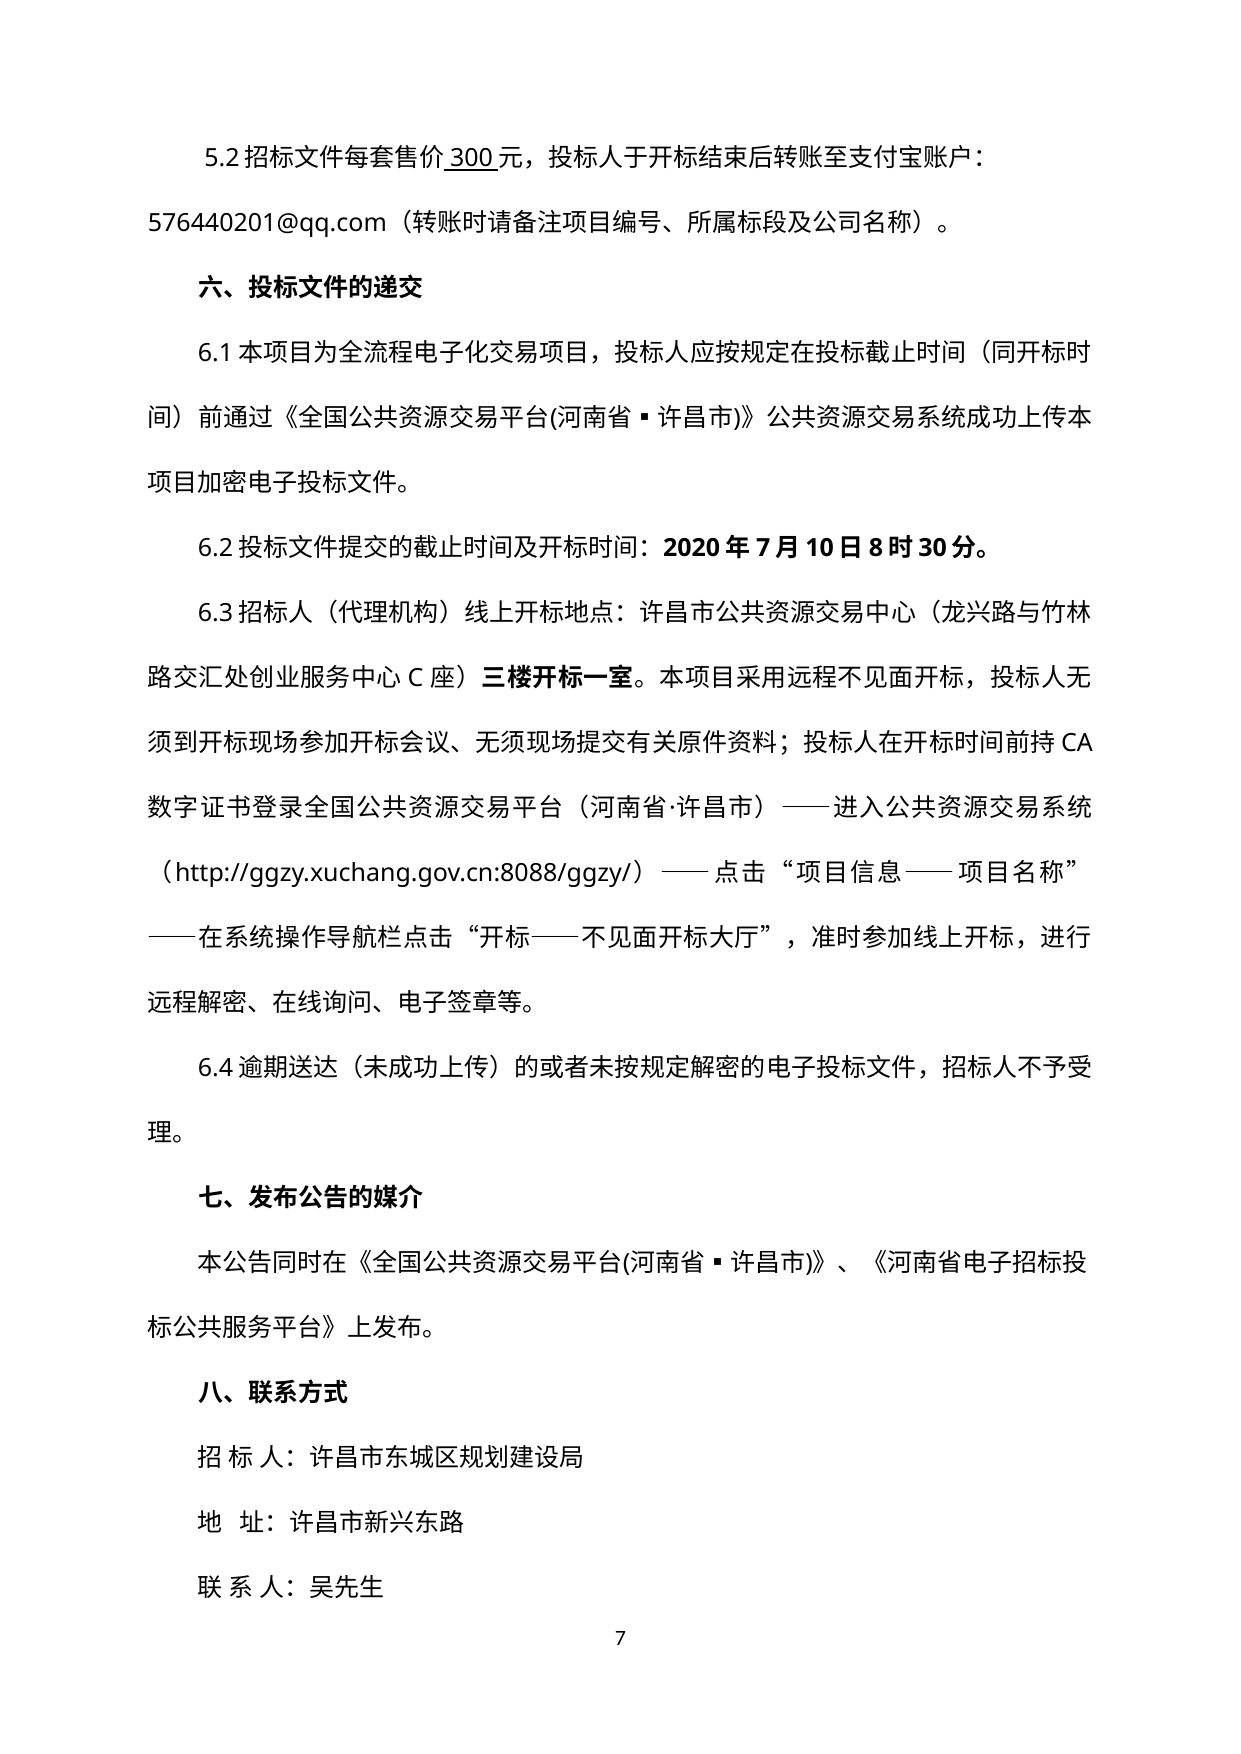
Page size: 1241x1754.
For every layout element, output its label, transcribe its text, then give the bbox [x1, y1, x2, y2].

text 6.2投标文件提交的截止时间及开标时间：2020年 7月10日8时30分。 [148, 513, 1093, 578]
text 七、发布公告的媒介 [148, 1163, 1093, 1228]
text 八、联系方式 [148, 1358, 1093, 1423]
text 6.1本项目为全流程电子化交易项目，投标人应按规定在投标截止时间（同开标时间）前通过《全国公共资源交易平台(河南省▪许昌市)》公共资源交易系统成功上传本项目加密电子投标文件。 [148, 318, 1093, 513]
text 地 址：许昌市新兴东路 [148, 1488, 1093, 1553]
text 六、投标文件的递交 [148, 253, 1093, 318]
text 本公告同时在《全国公共资源交易平台(河南省▪许昌市)》、《河南省电子招标投标公共服务平台》上发布。 [148, 1228, 1093, 1358]
text 6.4逾期送达（未成功上传）的或者未按规定解密的电子投标文件，招标人不予受理。 [148, 1033, 1093, 1163]
text 招 标 人：许昌市东城区规划建设局 [148, 1423, 1093, 1488]
text 6.3招标人（代理机构）线上开标地点：许昌市公共资源交易中心（龙兴路与竹林路交汇处创业服务中心C 座）三楼开标一室。本项目采用远程不见面开标，投标人无须到开标现场参加开标会议、无须现场提交有关原件资料；投标人在开标时间前持CA数字证书登录全国公共资源交易平台（河南省·许昌市）——进入公共资源交易系统（http://ggzy.xuchang.gov.cn:8088/ggzy/）——点击“项目信息——项目名称”——在系统操作导航栏点击“开标——不见面开标大厅”，准时参加线上开标，进行远程解密、在线询问、电子签章等。 [148, 578, 1093, 1033]
text 5.2招标文件每套售价 300元，投标人于开标结束后转账至支付宝账户：576440201@qq.com（转账时请备注项目编号、所属标段及公司名称）。 [148, 123, 1093, 253]
text 联 系 人：吴先生 [148, 1553, 1093, 1618]
